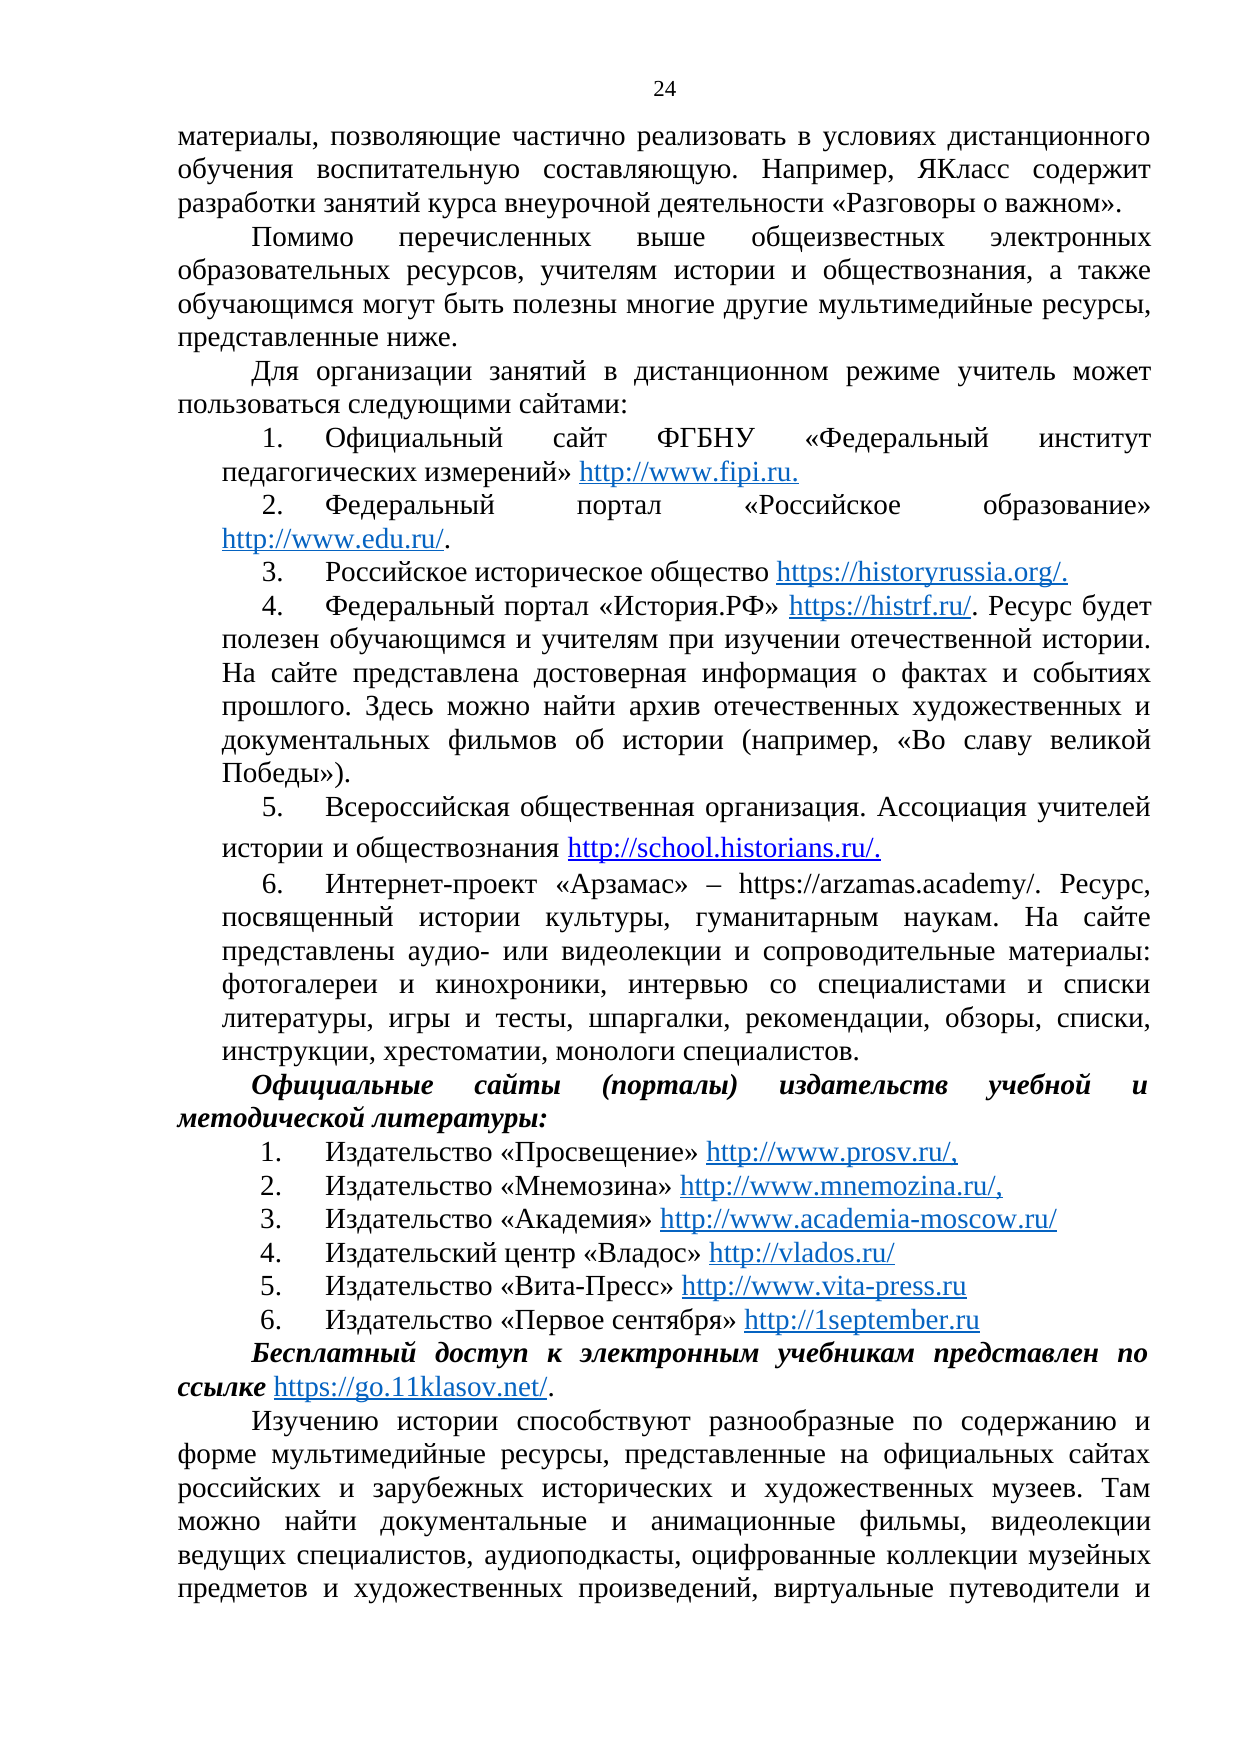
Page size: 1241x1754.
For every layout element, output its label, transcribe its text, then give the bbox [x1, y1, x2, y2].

text Для организации занятий в дистанционном режиме учитель может пользоваться следующими сайтами: [177, 353, 1151, 420]
list Издательство «Академия» http://www.academia-moscow.ru/ [260, 1201, 1152, 1235]
list Издательство «Первое сентября» http://1september.ru [260, 1302, 1152, 1335]
list Издательство «Мнемозина» http://www.mnemozina.ru/, [260, 1168, 1152, 1201]
text Официальные сайты (порталы) издательств учебной и методической литературы: [177, 1067, 1152, 1134]
text Помимо перечисленных выше общеизвестных электронных образовательных ресурсов, учителям истории и обществознания, а также обучающимся могут быть полезны многие другие мультимедийные ресурсы, представленные ниже. [177, 219, 1151, 353]
list Федеральный портал «Российское образование» http://www.edu.ru/. [222, 487, 1152, 554]
list Издательство «Просвещение» http://www.prosv.ru/, [260, 1134, 1152, 1168]
list Интернет-проект «Арзамас» – https://arzamas.academy/. Ресурс, посвященный истории культуры, гуманитарным наукам. На сайте представлены аудио- или видеолекции и сопроводительные материалы: фотогалереи и кинохроники, интервью со специалистами и списки литературы, игры и тесты, шпаргалки, рекомендации, обзоры, списки, инструкции, хрестоматии, монологи специалистов. [222, 866, 1151, 1067]
list Федеральный портал «История.РФ» https://histrf.ru/. Ресурс будет полезен обучающимся и учителям при изучении отечественной истории. На сайте представлена достоверная информация о фактах и событиях прошлого. Здесь можно найти архив отечественных художественных и документальных фильмов об истории (например, «Во славу великой Победы»). [222, 588, 1152, 789]
list Российское историческое общество https://historyrussia.org/. [222, 554, 1152, 588]
list Официальный сайт ФГБНУ «Федеральный институт педагогических измерений» http://www.fipi.ru. [222, 420, 1152, 487]
list Издательский центр «Владос» http://vlados.ru/ [260, 1235, 1152, 1268]
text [177, 1403, 1151, 1604]
text Бесплатный доступ к электронным учебникам представлен по ссылке https://go.11klasov.net/. [177, 1336, 1152, 1403]
list Всероссийская общественная организация. Ассоциация учителей истории и обществознания http://school.historians.ru/. [222, 789, 1151, 866]
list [177, 118, 1151, 219]
list Издательство «Вита-Пресс» http://www.vita-press.ru [260, 1268, 1152, 1302]
